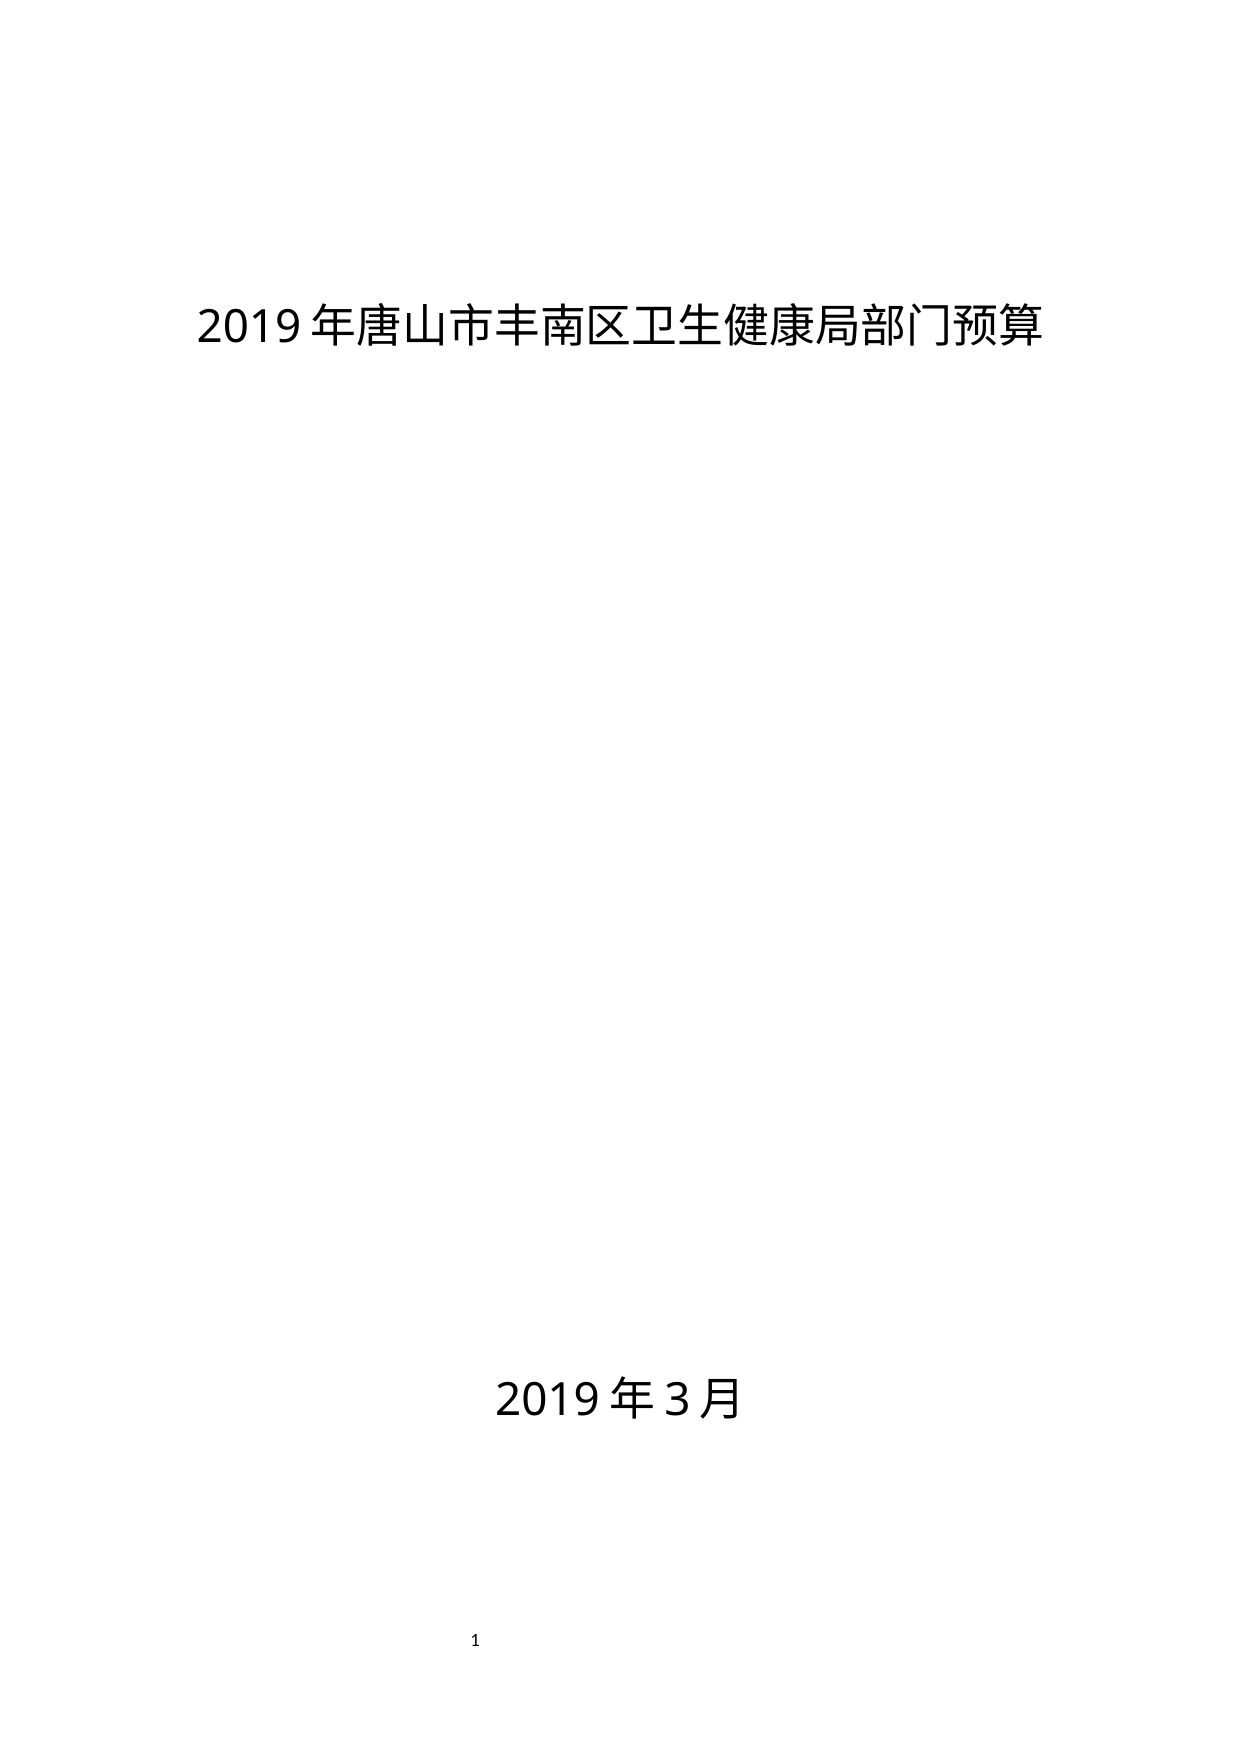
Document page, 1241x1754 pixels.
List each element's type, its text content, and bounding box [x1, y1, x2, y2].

text 2019年3月预算公开目录 [159, 1347, 1081, 1444]
text 2019年唐山市丰南区卫生健康局部门预算 [159, 274, 1081, 372]
